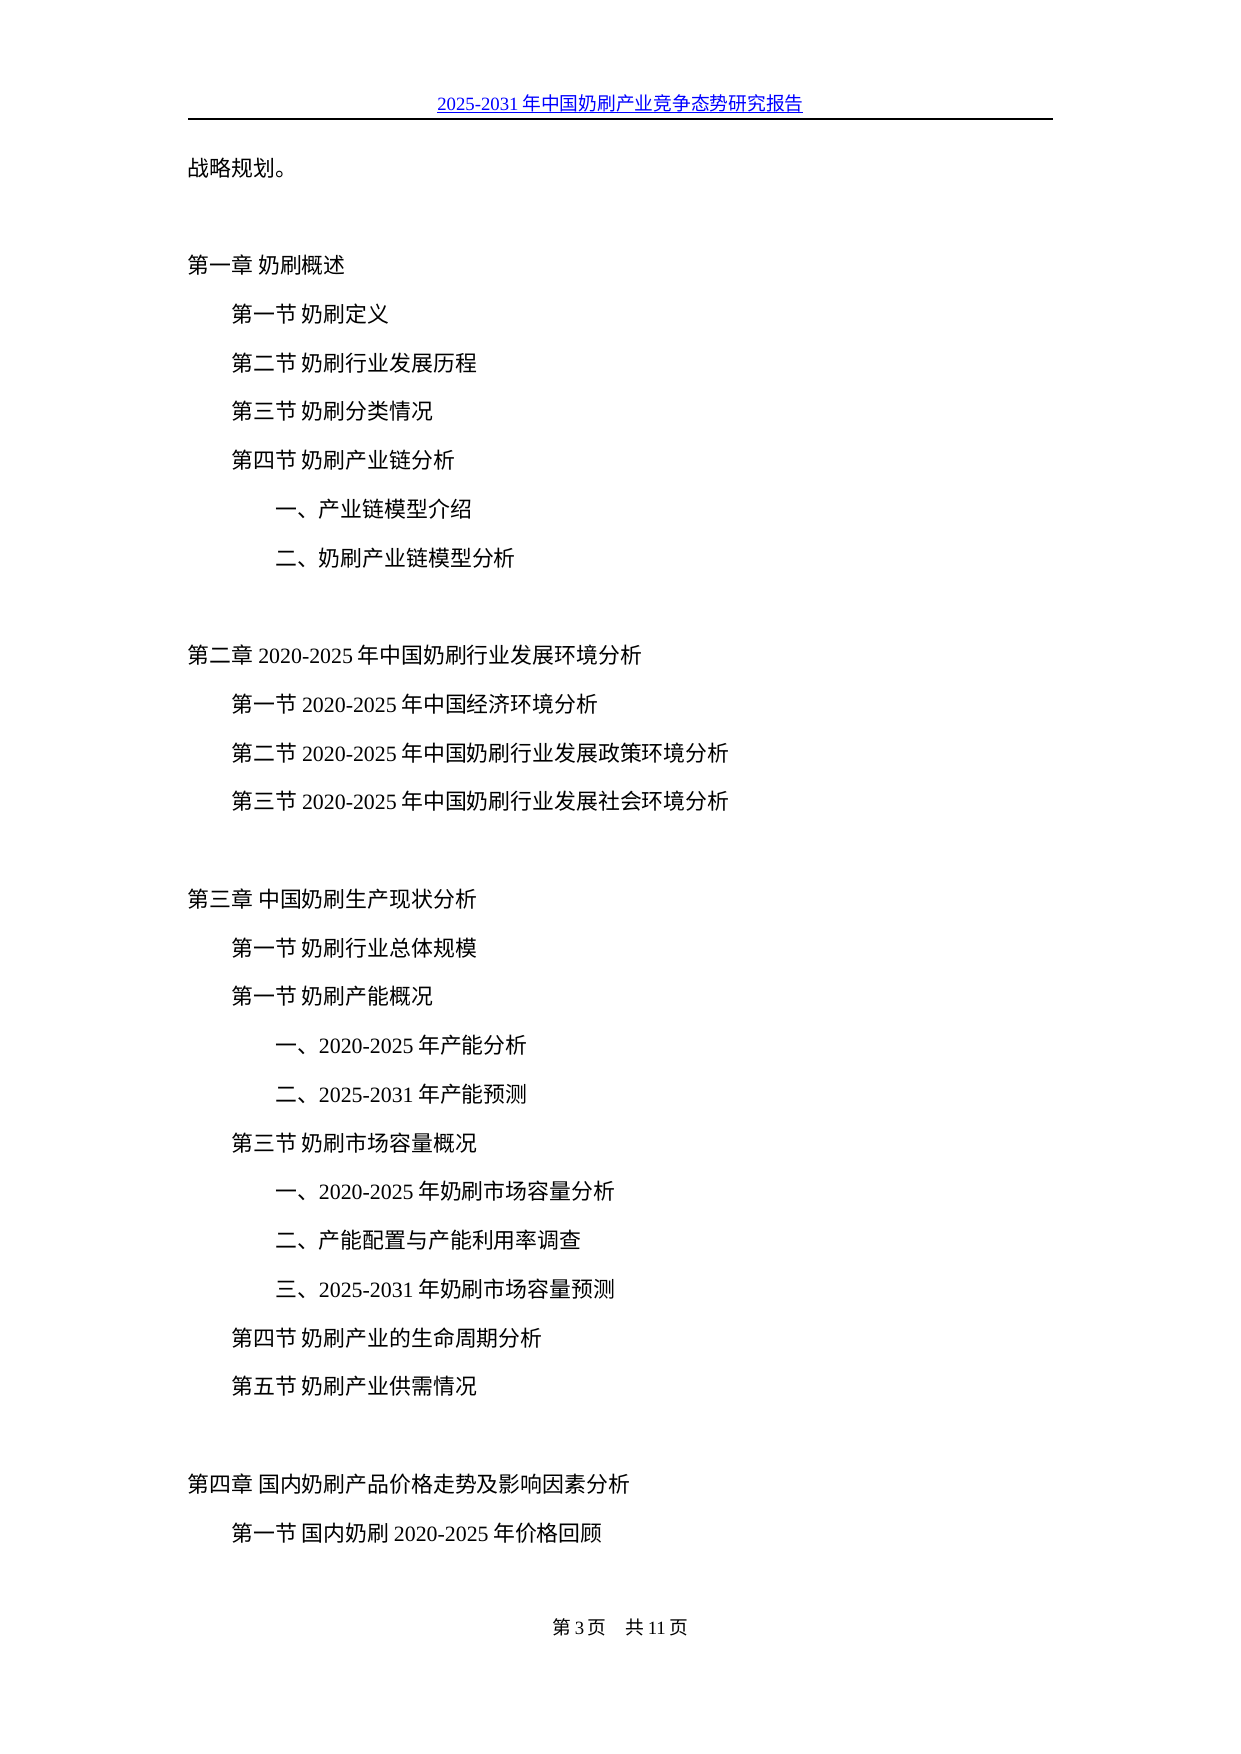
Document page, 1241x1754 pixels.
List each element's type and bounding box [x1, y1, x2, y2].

text [187, 150, 1053, 1548]
